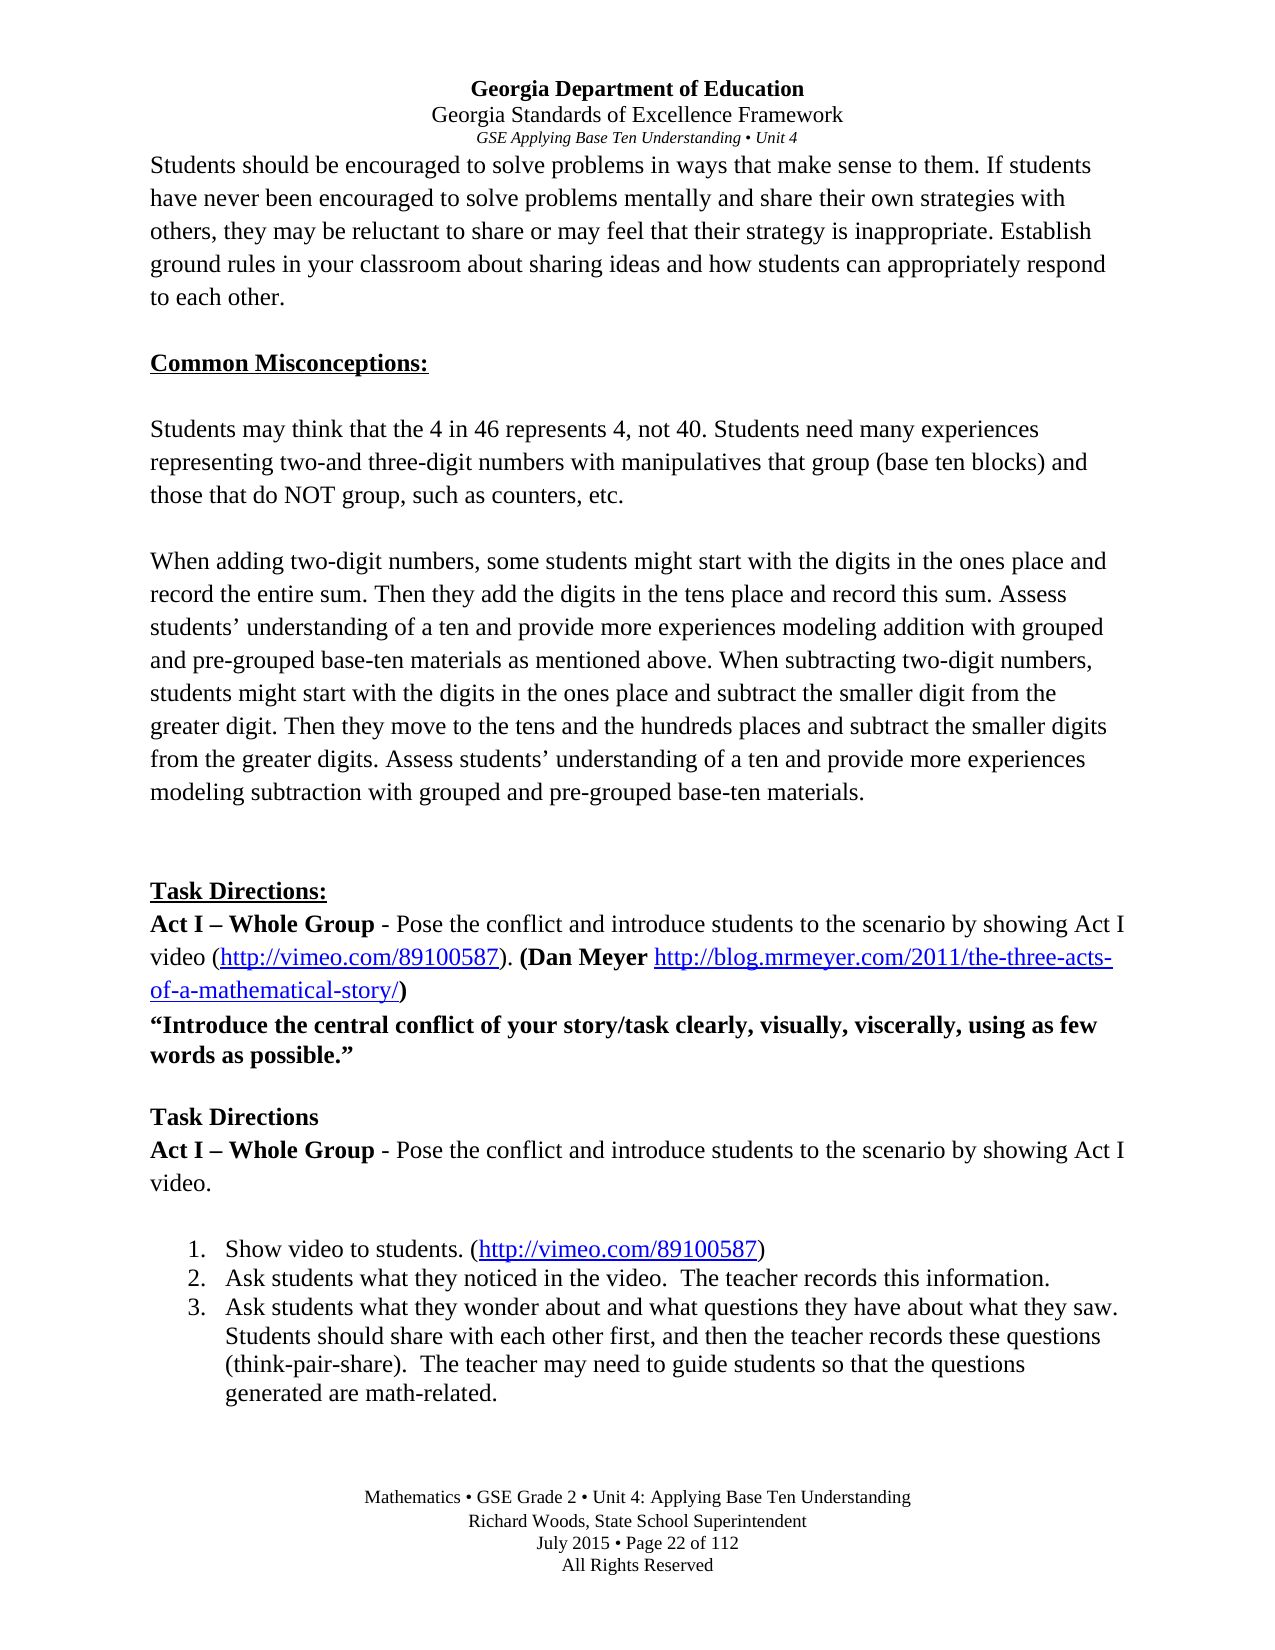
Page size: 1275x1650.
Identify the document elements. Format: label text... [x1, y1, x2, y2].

text “Introduce the central conflict of your story/task clearly, visually, viscerally, using as few words as possible.” [150, 1008, 1125, 1069]
text Students should be encouraged to solve problems in ways that make sense to them. If students have never been encouraged to solve problems mentally and share their own strategies with others, they may be reluctant to share or may feel that their strategy is inappropriate. Establish ground rules in your classroom about sharing ideas and how students can appropriately respond to each other. [150, 150, 1125, 311]
text from the greater digits. Assess students’ understanding of a ten and provide more experiences [150, 744, 1125, 773]
text Act I – Whole Group - Pose the conflict and introduce students to the scenario by showing Act I video. [150, 1135, 1125, 1197]
text students might start with the digits in the ones place and subtract the smaller digit from the [150, 678, 1125, 707]
text Common Misconceptions: [150, 348, 1125, 377]
text modeling subtraction with grouped and pre-grouped base-ten materials. [150, 777, 1125, 806]
text Act I – Whole Group - Pose the conflict and introduce students to the scenario by showing Act I video (http://vimeo.com/89100587). (Dan Meyer http://blog.mrmeyer.com/2011/the-three-acts-of-a-mathematical-story/) [150, 909, 1125, 1004]
text students’ understanding of a ten and provide more experiences modeling addition with grouped [150, 612, 1125, 641]
text Task Directions [150, 1102, 1125, 1131]
text When adding two-digit numbers, some students might start with the digits in the ones place and [150, 546, 1125, 575]
text those that do NOT group, such as counters, etc. [150, 480, 1125, 509]
text representing two-and three-digit numbers with manipulatives that group (base ten blocks) and [150, 447, 1125, 476]
text Students may think that the 4 in 46 represents 4, not 40. Students need many experiences [150, 414, 1125, 443]
text Task Directions: [150, 876, 1125, 905]
list Show video to students. (http://vimeo.com/89100587) [187, 1234, 1125, 1263]
list Ask students what they noticed in the video. The teacher records this information. [187, 1263, 1125, 1292]
text greater digit. Then they move to the tens and the hundreds places and subtract the smaller digits [150, 711, 1125, 740]
text and pre-grouped base-ten materials as mentioned above. When subtracting two-digit numbers, [150, 645, 1125, 674]
list Ask students what they wonder about and what questions they have about what they saw. Students should share with each other first, and then the teacher records these questions (think-pair-share). The teacher may need to guide students so that the questions generated are math-related. [187, 1292, 1125, 1407]
text record the entire sum. Then they add the digits in the tens place and record this sum. Assess [150, 579, 1125, 608]
